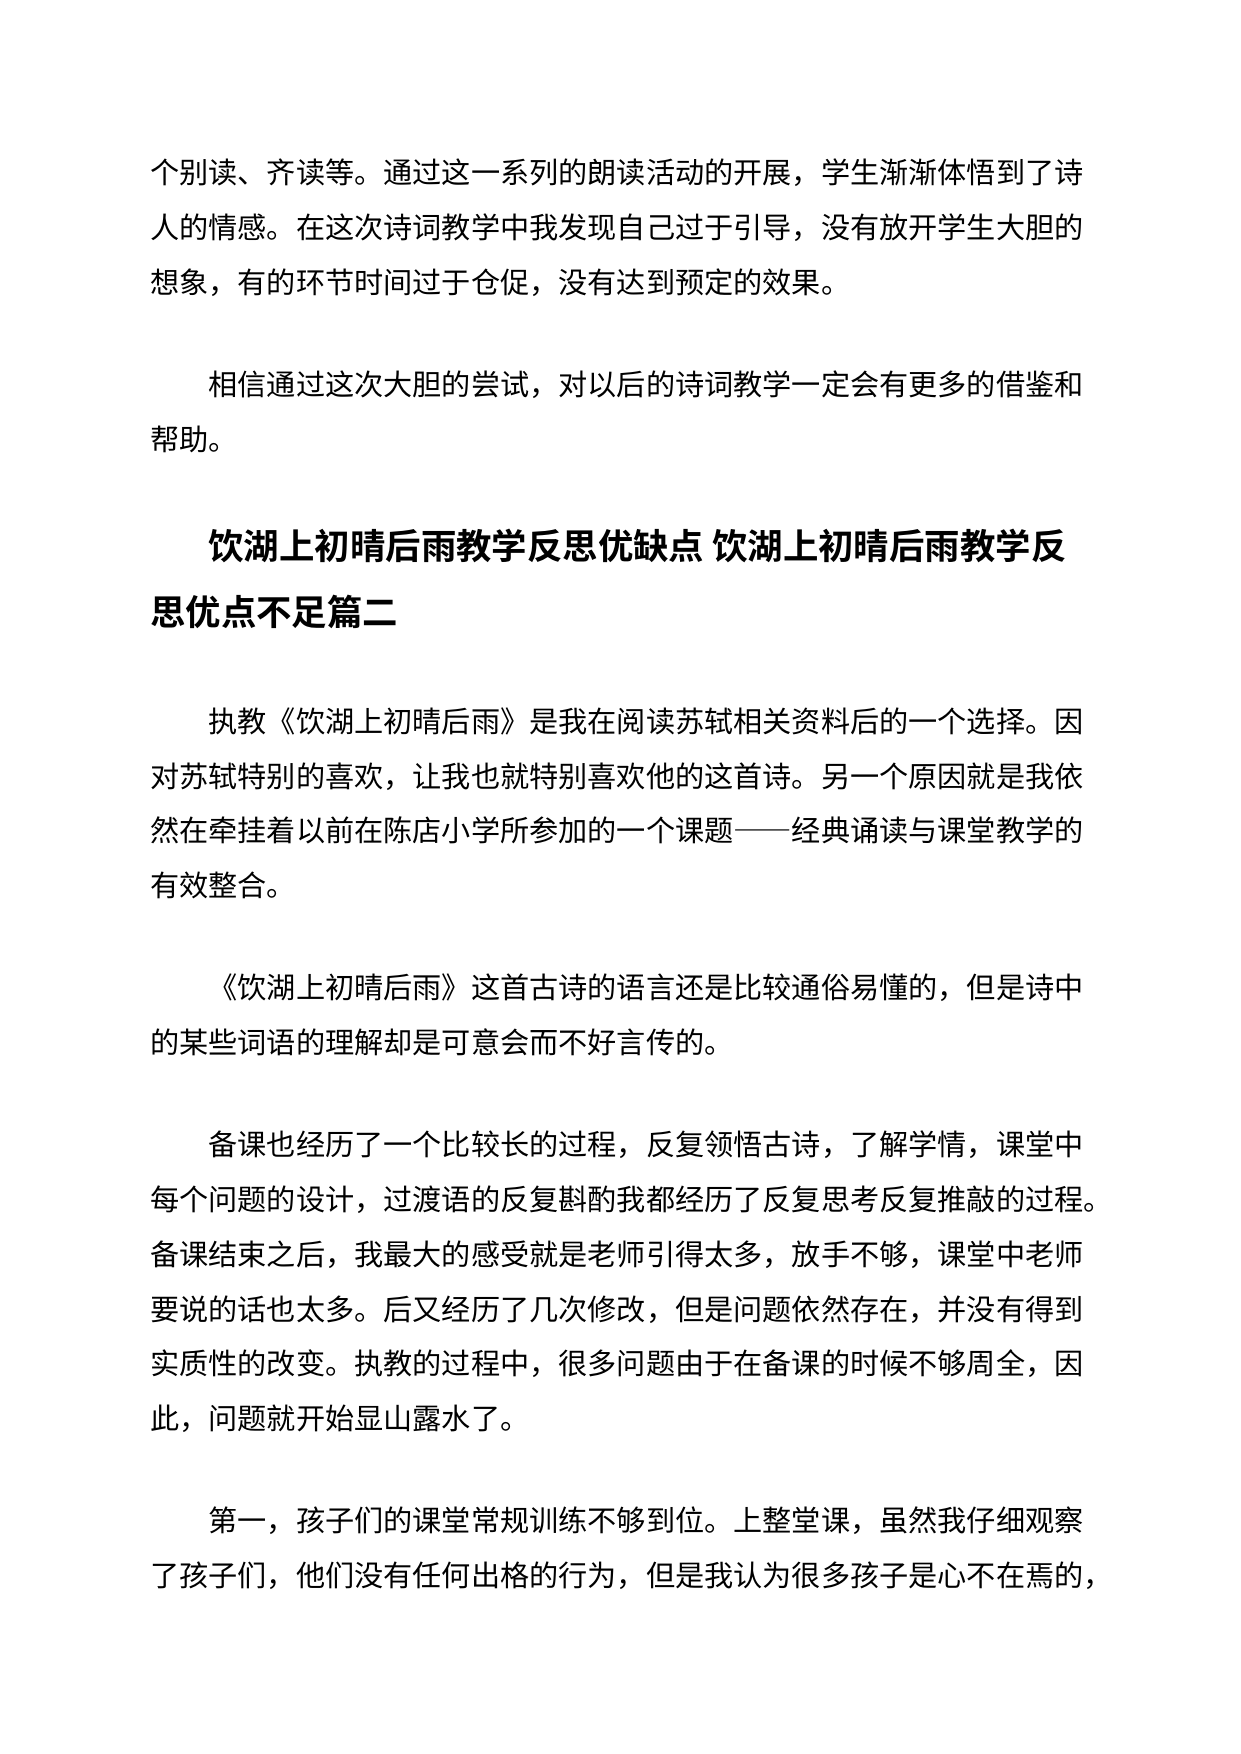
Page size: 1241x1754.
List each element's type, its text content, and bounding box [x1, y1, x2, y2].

text 相信通过这次大胆的尝试，对以后的诗词教学一定会有更多的借鉴和帮助。 [150, 362, 1090, 459]
text 执教《饮湖上初晴后雨》是我在阅读苏轼相关资料后的一个选择。因对苏轼特别的喜欢，让我也就特别喜欢他的这首诗。另一个原因就是我依然在牵挂着以前在陈店小学所参加的一个课题——经典诵读与课堂教学的有效整合。 [150, 698, 1090, 905]
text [150, 1498, 1090, 1595]
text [150, 150, 1090, 302]
text 《饮湖上初晴后雨》这首古诗的语言还是比较通俗易懂的，但是诗中的某些词语的理解却是可意会而不好言传的。 [150, 965, 1090, 1062]
text 备课也经历了一个比较长的过程，反复领悟古诗，了解学情，课堂中每个问题的设计，过渡语的反复斟酌我都经历了反复思考反复推敲的过程。备课结束之后，我最大的感受就是老师引得太多，放手不够，课堂中老师要说的话也太多。后又经历了几次修改，但是问题依然存在，并没有得到实质性的改变。执教的过程中，很多问题由于在备课的时候不够周全，因此，问题就开始显山露水了。 [150, 1121, 1090, 1438]
text 饮湖上初晴后雨教学反思优缺点 饮湖上初晴后雨教学反思优点不足篇二 [150, 518, 1090, 636]
